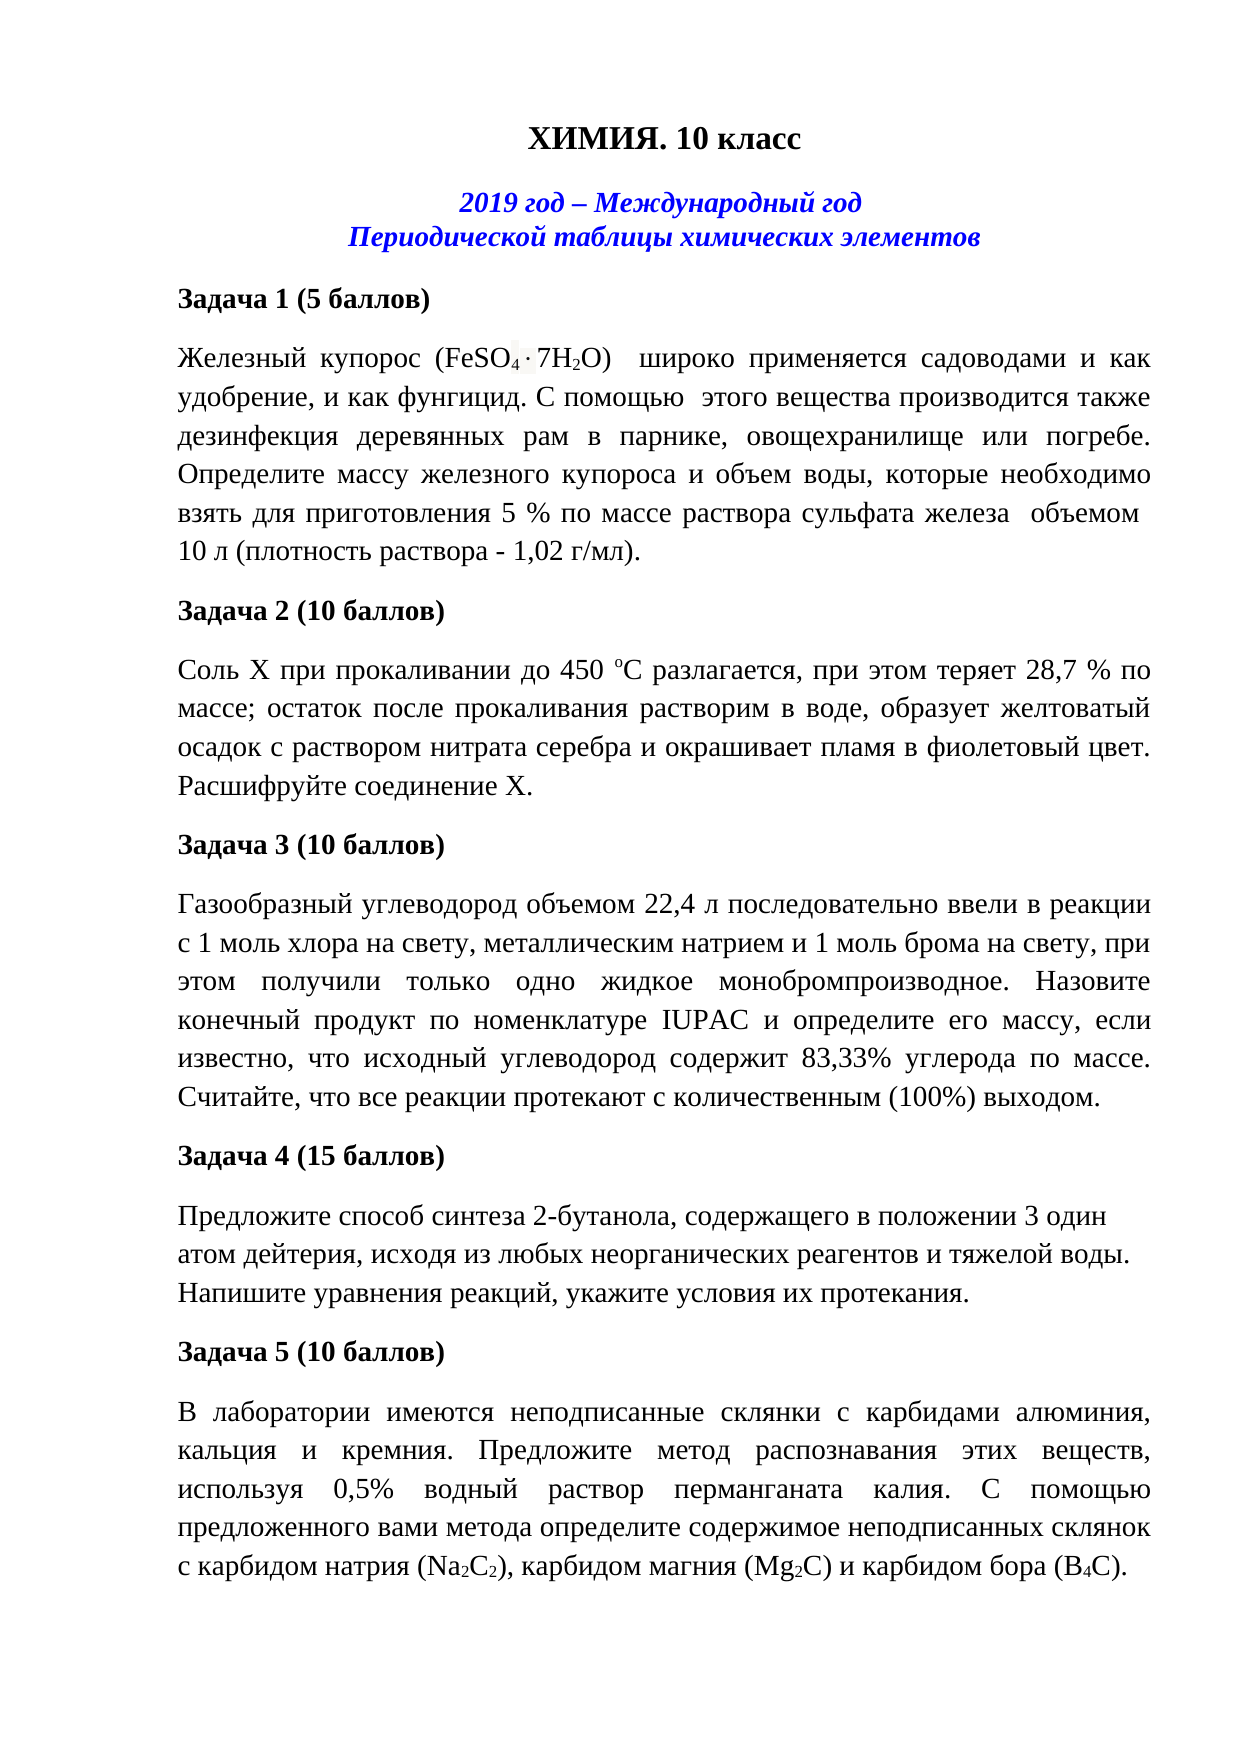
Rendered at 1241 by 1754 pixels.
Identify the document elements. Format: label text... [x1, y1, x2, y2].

text Предложите способ синтеза 2-бутанола, содержащего в положении 3 один атом дейтерия, исходя из любых неорганических реагентов и тяжелой воды. Напишите уравнения реакций, укажите условия их протекания. [177, 1198, 1152, 1308]
text Газообразный углеводород объемом 22,4 л последовательно ввели в реакции с 1 моль хлора на свету, металлическим натрием и 1 моль брома на свету, при этом получили только одно жидкое монобромпроизводное. Назовите конечный продукт по номенклатуре IUPAC и определите его массу, если известно, что исходный углеводород содержит 83,33% углерода по массе. Считайте, что все реакции протекают с количественным (100%) выходом. [177, 886, 1152, 1113]
text Соль Х при прокаливании до 450 оС разлагается, при этом теряет 28,7 % по массе; остаток после прокаливания растворим в воде, образует желтоватый осадок с раствором нитрата серебра и окрашивает пламя в фиолетовый цвет. Расшифруйте соединение Х. [177, 652, 1152, 801]
text Задача 4 (15 баллов) [177, 1138, 1152, 1172]
text ХИМИЯ. 10 класс [177, 118, 1152, 156]
text Задача 2 (10 баллов) [177, 593, 1152, 626]
text Задача 3 (10 баллов) [177, 827, 1152, 861]
text В лаборатории имеются неподписанные склянки с карбидами алюминия, кальция и кремния. Предложите метод распознавания этих веществ, используя 0,5% водный раствор перманганата калия. С помощью предложенного вами метода определите содержимое неподписанных склянок с карбидом натрия (Na2C2), карбидом магния (Mg2C) и карбидом бора (B4C). [177, 1394, 1152, 1581]
text 2019 год – Международный год Периодической таблицы химических элементов [177, 185, 1152, 252]
text Железный купорос (FeSO47H2O) широко применяется садоводами и как удобрение, и как фунгицид. С помощью этого вещества производится также дезинфекция деревянных рам в парнике, овощехранилище или погребе. Определите массу железного купороса и объем воды, которые необходимо взять для приготовления 5 % по массе раствора сульфата железа объемом 10 л (плотность раствора - 1,02 г/мл). [177, 340, 1152, 567]
text Задача 1 (5 баллов) [177, 281, 1152, 314]
text Задача 5 (10 баллов) [177, 1334, 1152, 1368]
